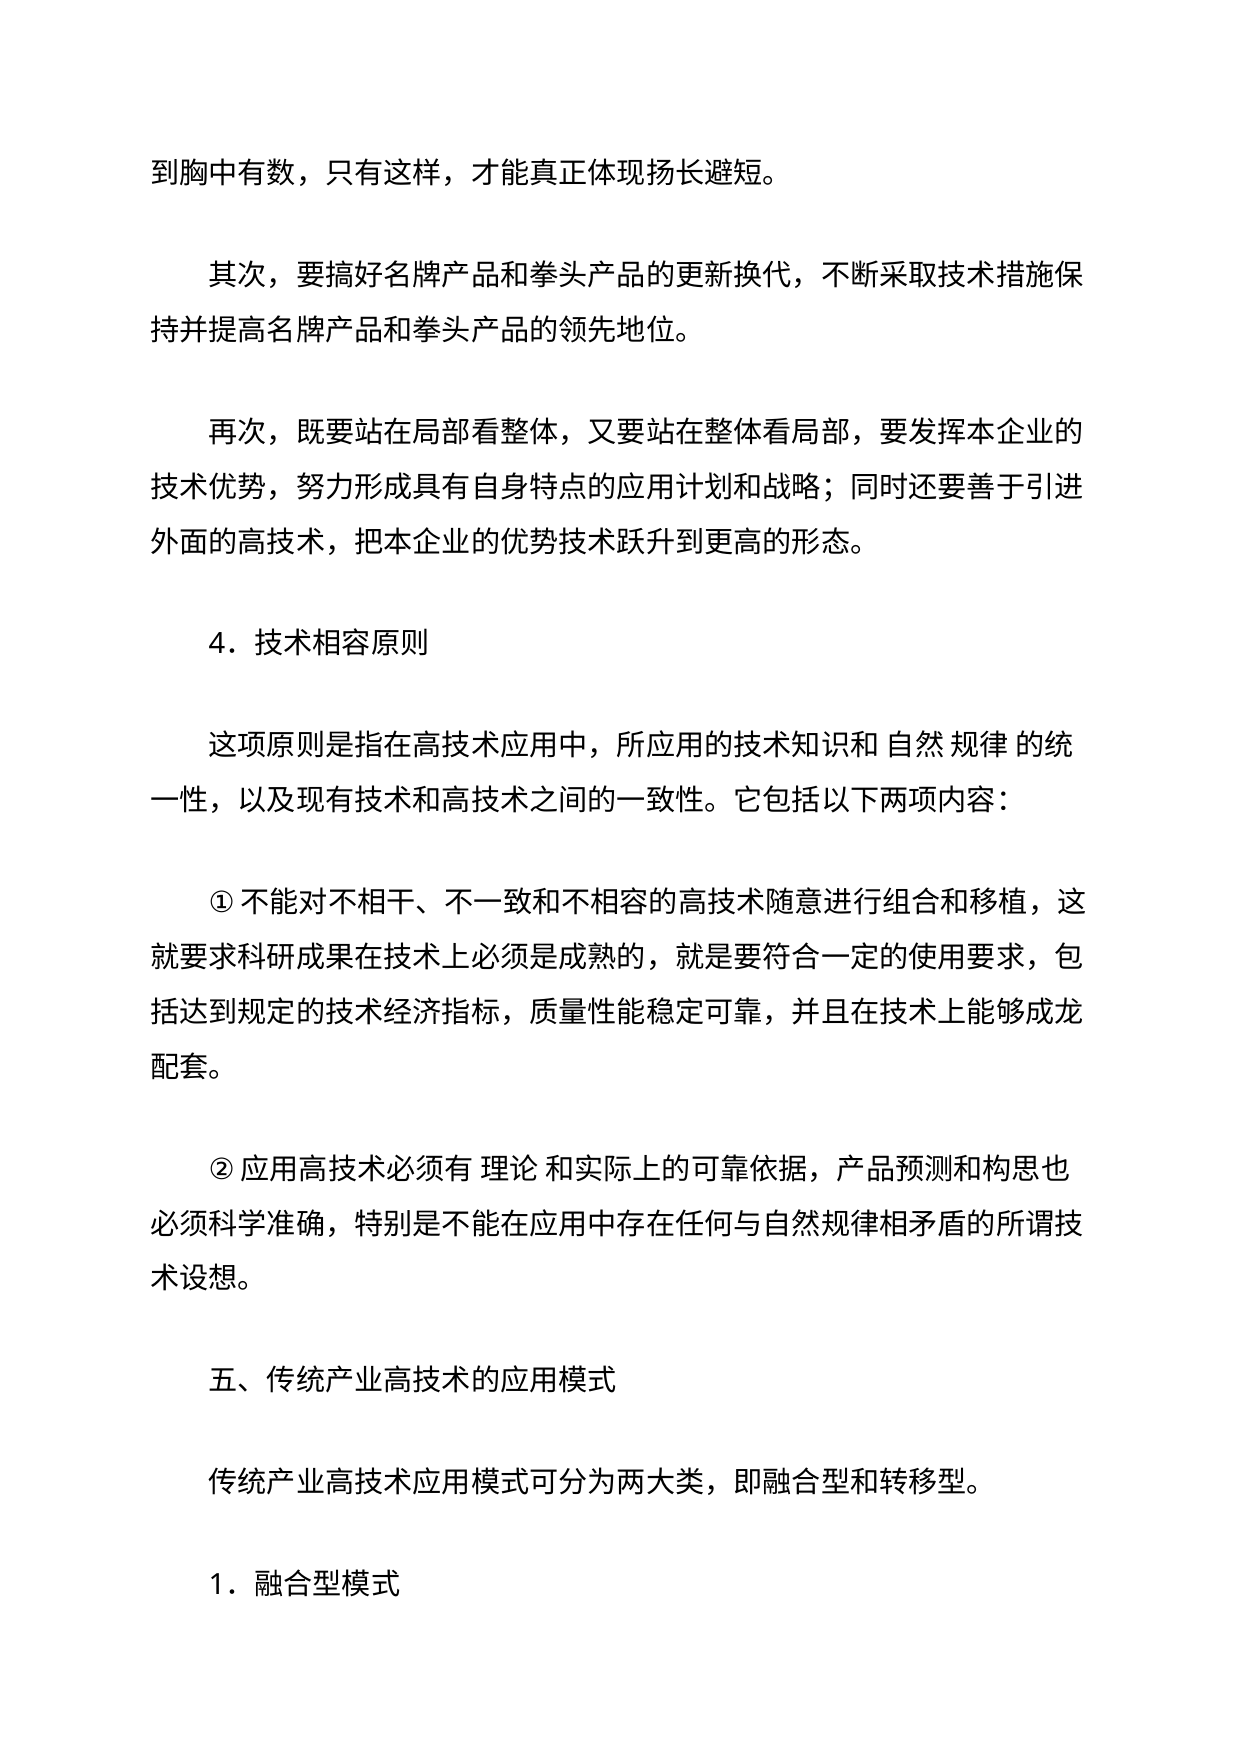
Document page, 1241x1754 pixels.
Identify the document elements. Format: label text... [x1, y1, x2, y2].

text ①不能对不相干、不一致和不相容的高技术随意进行组合和移植，这就要求科研成果在技术上必须是成熟的，就是要符合一定的使用要求，包括达到规定的技术经济指标，质量性能稳定可靠，并且在技术上能够成龙配套。 [150, 879, 1090, 1086]
text 这项原则是指在高技术应用中，所应用的技术知识和 自然 规律 的统一性，以及现有技术和高技术之间的一致性。它包括以下两项内容： [150, 722, 1090, 819]
text 其次，要搞好名牌产品和拳头产品的更新换代，不断采取技术措施保持并提高名牌产品和拳头产品的领先地位。 [150, 252, 1090, 349]
text 再次，既要站在局部看整体，又要站在整体看局部，要发挥本企业的技术优势，努力形成具有自身特点的应用计划和战略；同时还要善于引进外面的高技术，把本企业的优势技术跃升到更高的形态。 [150, 408, 1090, 561]
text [150, 150, 1090, 192]
text 传统产业高技术应用模式可分为两大类，即融合型和转移型。 [150, 1459, 1090, 1501]
text 4．技术相容原则 [150, 620, 1090, 662]
text ②应用高技术必须有 理论 和实际上的可靠依据，产品预测和构思也必须科学准确，特别是不能在应用中存在任何与自然规律相矛盾的所谓技术设想。 [150, 1145, 1090, 1297]
text 1．融合型模式 [150, 1560, 1090, 1603]
text 五、传统产业高技术的应用模式 [150, 1357, 1090, 1399]
